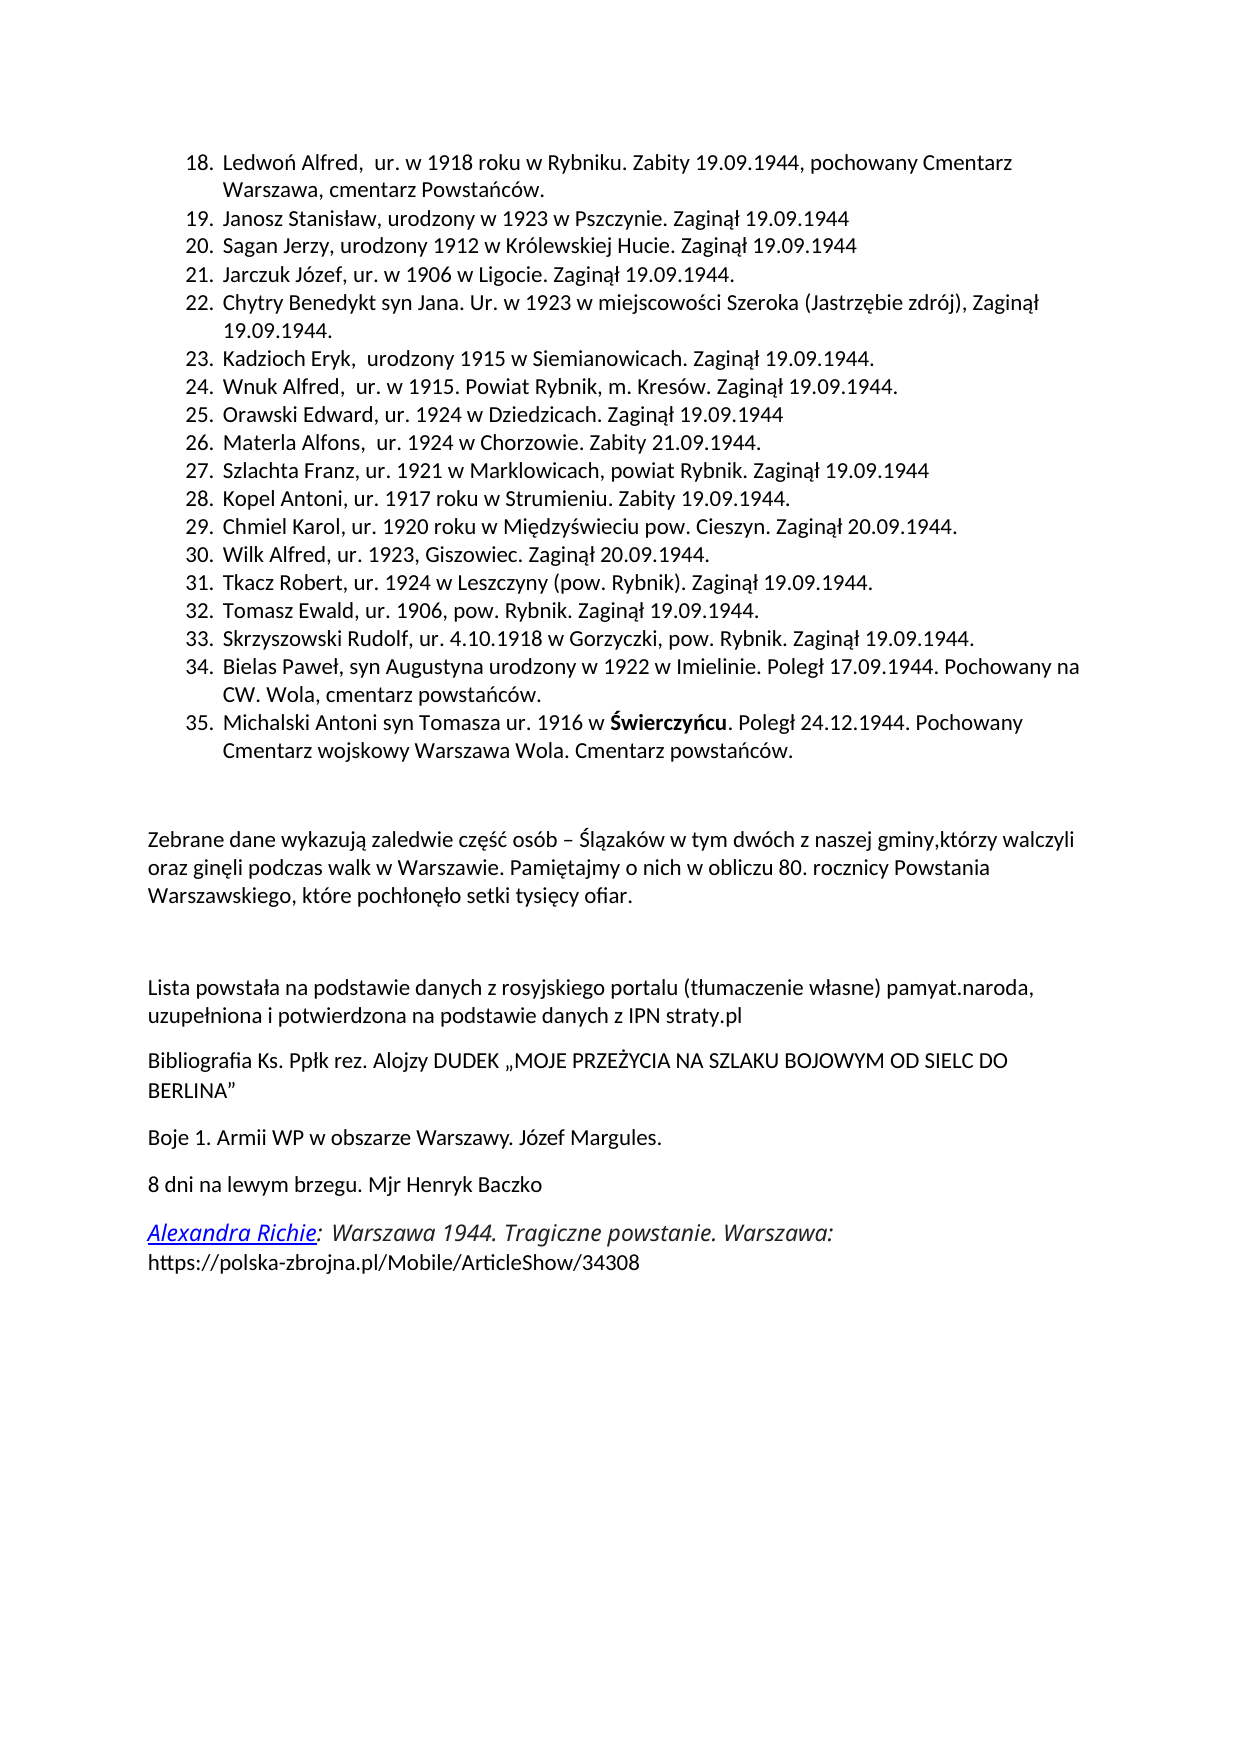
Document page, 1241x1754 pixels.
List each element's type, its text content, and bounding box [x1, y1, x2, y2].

list Tomasz Ewald, ur. 1906, pow. Rybnik. Zaginął 19.09.1944. [185, 596, 1093, 624]
list Kadzioch Eryk, urodzony 1915 w Siemianowicach. Zaginął 19.09.1944. [185, 344, 1093, 372]
list Skrzyszowski Rudolf, ur. 4.10.1918 w Gorzyczki, pow. Rybnik. Zaginął 19.09.1944. [185, 624, 1093, 652]
list Chmiel Karol, ur. 1920 roku w Międzyświeciu pow. Cieszyn. Zaginął 20.09.1944. [185, 512, 1093, 540]
list Kopel Antoni, ur. 1917 roku w Strumieniu. Zabity 19.09.1944. [185, 484, 1093, 512]
text Bibliografia Ks. Ppłk rez. Alojzy DUDEK „MOJE PRZEŻYCIA NA SZLAKU BOJOWYM OD SIELC DO BERLINA” [148, 1046, 1093, 1104]
text https://polska-zbrojna.pl/Mobile/ArticleShow/34308 [148, 1248, 1093, 1276]
list Chytry Benedykt syn Jana. Ur. w 1923 w miejscowości Szeroka (Jastrzębie zdrój), Zaginął 19.09.1944. [185, 288, 1093, 344]
list Janosz Stanisław, urodzony w 1923 w Pszczynie. Zaginął 19.09.1944 [185, 204, 1093, 232]
list Materla Alfons, ur. 1924 w Chorzowie. Zabity 21.09.1944. [185, 428, 1093, 456]
list Tkacz Robert, ur. 1924 w Leszczyny (pow. Rybnik). Zaginął 19.09.1944. [185, 568, 1093, 596]
text Zebrane dane wykazują zaledwie część osób – Ślązaków w tym dwóch z naszej gminy,którzy walczyli oraz ginęli podczas walk w Warszawie. Pamiętajmy o nich w obliczu 80. rocznicy Powstania Warszawskiego, które pochłonęło setki tysięcy ofiar. [148, 825, 1093, 909]
list Sagan Jerzy, urodzony 1912 w Królewskiej Hucie. Zaginął 19.09.1944 [185, 232, 1093, 260]
list Ledwoń Alfred, ur. w 1918 roku w Rybniku. Zabity 19.09.1944, pochowany Cmentarz Warszawa, cmentarz Powstańców. [185, 148, 1093, 204]
text Lista powstała na podstawie danych z rosyjskiego portalu (tłumaczenie własne) pamyat.naroda, uzupełniona i potwierdzona na podstawie danych z IPN straty.pl [148, 973, 1093, 1029]
list Michalski Antoni syn Tomasza ur. 1916 w Świerczyńcu. Poległ 24.12.1944. Pochowany Cmentarz wojskowy Warszawa Wola. Cmentarz powstańców. [185, 708, 1093, 764]
list Bielas Paweł, syn Augustyna urodzony w 1922 w Imielinie. Poległ 17.09.1944. Pochowany na CW. Wola, cmentarz powstańców. [185, 652, 1093, 708]
text Alexandra Richie: Warszawa 1944. Tragiczne powstanie. Warszawa: [148, 1214, 1093, 1248]
list Wnuk Alfred, ur. w 1915. Powiat Rybnik, m. Kresów. Zaginął 19.09.1944. [185, 372, 1093, 400]
text 8 dni na lewym brzegu. Mjr Henryk Baczko [148, 1170, 1093, 1198]
list Jarczuk Józef, ur. w 1906 w Ligocie. Zaginął 19.09.1944. [185, 260, 1093, 288]
list Wilk Alfred, ur. 1923, Giszowiec. Zaginął 20.09.1944. [185, 540, 1093, 568]
text Boje 1. Armii WP w obszarze Warszawy. Józef Margules. [148, 1123, 1093, 1151]
list Szlachta Franz, ur. 1921 w Marklowicach, powiat Rybnik. Zaginął 19.09.1944 [185, 456, 1093, 484]
list Orawski Edward, ur. 1924 w Dziedzicach. Zaginął 19.09.1944 [185, 400, 1093, 428]
